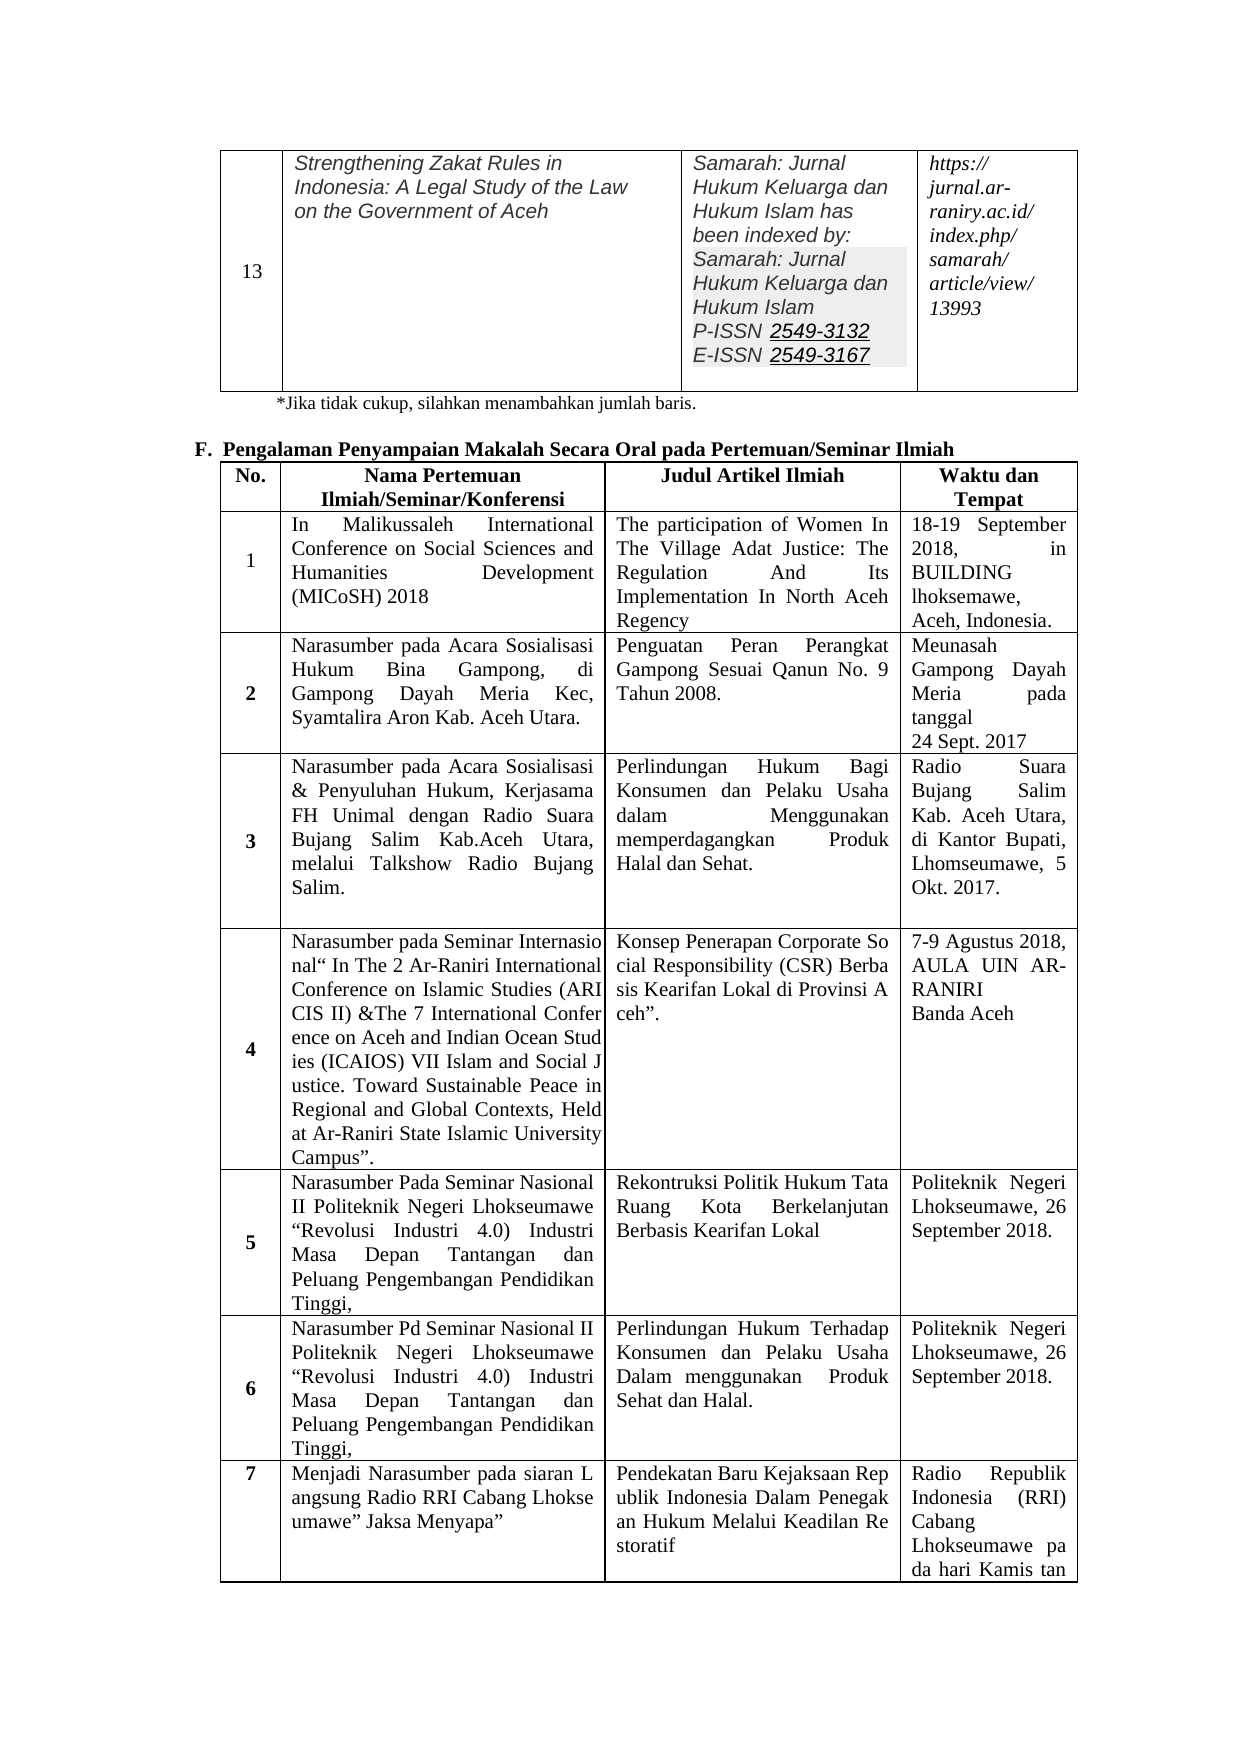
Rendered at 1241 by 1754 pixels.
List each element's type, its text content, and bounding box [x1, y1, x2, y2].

table_cell 3 [221, 754, 280, 927]
table_cell 2 [221, 633, 280, 753]
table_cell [901, 1461, 1077, 1581]
table_cell Perlindungan Hukum Bagi Konsumen dan Pelaku Usaha dalam Menggunakan memperdagangkan Produk Halal dan Sehat. [606, 754, 900, 927]
table_cell Strengthening Zakat Rules in Indonesia: A Legal Study of the Law on the Government of Aceh [283, 151, 681, 391]
table_cell Narasumber pada Acara Sosialisasi & Penyuluhan Hukum, Kerjasama FH Unimal dengan Radio Suara Bujang Salim Kab.Aceh Utara, melalui Talkshow Radio Bujang Salim. [281, 754, 604, 927]
table_cell Radio Suara Bujang Salim Kab. Aceh Utara, di Kantor Bupati, Lhomseumawe, 5 Okt. 2017. [901, 754, 1077, 927]
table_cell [606, 1461, 900, 1581]
table_cell https://jurnal.ar-raniry.ac.id/index.php/samarah/article/view/13993 [918, 151, 1077, 391]
table_cell 1 [221, 512, 280, 632]
table_cell Perlindungan Hukum Terhadap Konsumen dan Pelaku Usaha Dalam menggunakan Produk Sehat dan Halal. [606, 1316, 900, 1460]
text F. Pengalaman Penyampaian Makalah Secara Oral pada Pertemuan/Seminar Ilmiah [194, 437, 1090, 461]
table_cell The participation of Women In The Village Adat Justice: The Regulation And Its Implementation In North Aceh Regency [606, 512, 900, 632]
table_cell Politeknik Negeri Lhokseumawe, 26 September 2018. [901, 1170, 1077, 1314]
table_cell Politeknik Negeri Lhokseumawe, 26 September 2018. [901, 1316, 1077, 1460]
table_cell Narasumber pada Acara Sosialisasi Hukum Bina Gampong, di Gampong Dayah Meria Kec, Syamtalira Aron Kab. Aceh Utara. [281, 633, 604, 753]
table_cell Narasumber Pd Seminar Nasional II Politeknik Negeri Lhokseumawe “Revolusi Industri 4.0) Industri Masa Depan Tantangan dan Peluang Pengembangan Pendidikan Tinggi, [281, 1316, 604, 1460]
table_cell 13 [221, 151, 282, 391]
table_cell 4 [221, 929, 280, 1169]
table_header Judul Artikel Ilmiah [606, 463, 900, 511]
table_cell In Malikussaleh International Conference on Social Sciences and Humanities Development (MICoSH) 2018 [281, 512, 604, 632]
table_header Waktu dan Tempat [901, 463, 1077, 511]
table_header Nama Pertemuan Ilmiah/Seminar/Konferensi [281, 463, 604, 511]
table_cell Samarah: Jurnal Hukum Keluarga dan Hukum Islam has been indexed by: Samarah: Jurnal Hukum Keluarga dan Hukum Islam P-ISSN 2549-3132 E-ISSN 2549-3167 [682, 151, 917, 391]
table_cell Penguatan Peran Perangkat Gampong Sesuai Qanun No. 9 Tahun 2008. [606, 633, 900, 753]
table_cell Narasumber pada Seminar Internasional“ In The 2 Ar-Raniri International Conference on Islamic Studies (ARICIS II) &The 7 International Conference on Aceh and Indian Ocean Studies (ICAIOS) VII Islam and Social Justice. Toward Sustainable Peace in Regional and Global Contexts, Held at Ar-Raniri State Islamic University Campus”. [281, 929, 604, 1169]
table_cell Rekontruksi Politik Hukum Tata Ruang Kota Berkelanjutan Berbasis Kearifan Lokal [606, 1170, 900, 1314]
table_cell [281, 1461, 604, 1581]
table_cell Konsep Penerapan Corporate Social Responsibility (CSR) Berbasis Kearifan Lokal di Provinsi Aceh”. [606, 929, 900, 1169]
table_cell Meunasah Gampong Dayah Meria pada tanggal 24 Sept. 2017 [901, 633, 1077, 753]
table_header No. [221, 463, 280, 511]
list *Jika tidak cukup, silahkan menambahkan jumlah baris. [276, 392, 1090, 413]
table_cell 18-19 September 2018, in BUILDING lhoksemawe, Aceh, Indonesia. [901, 512, 1077, 632]
table_cell Narasumber Pada Seminar Nasional II Politeknik Negeri Lhokseumawe “Revolusi Industri 4.0) Industri Masa Depan Tantangan dan Peluang Pengembangan Pendidikan Tinggi, [281, 1170, 604, 1314]
table_cell 5 [221, 1170, 280, 1314]
table_cell 6 [221, 1316, 280, 1460]
table_cell 7 [221, 1461, 280, 1581]
table_cell 7-9 Agustus 2018, AULA UIN AR-RANIRI Banda Aceh [901, 929, 1077, 1169]
